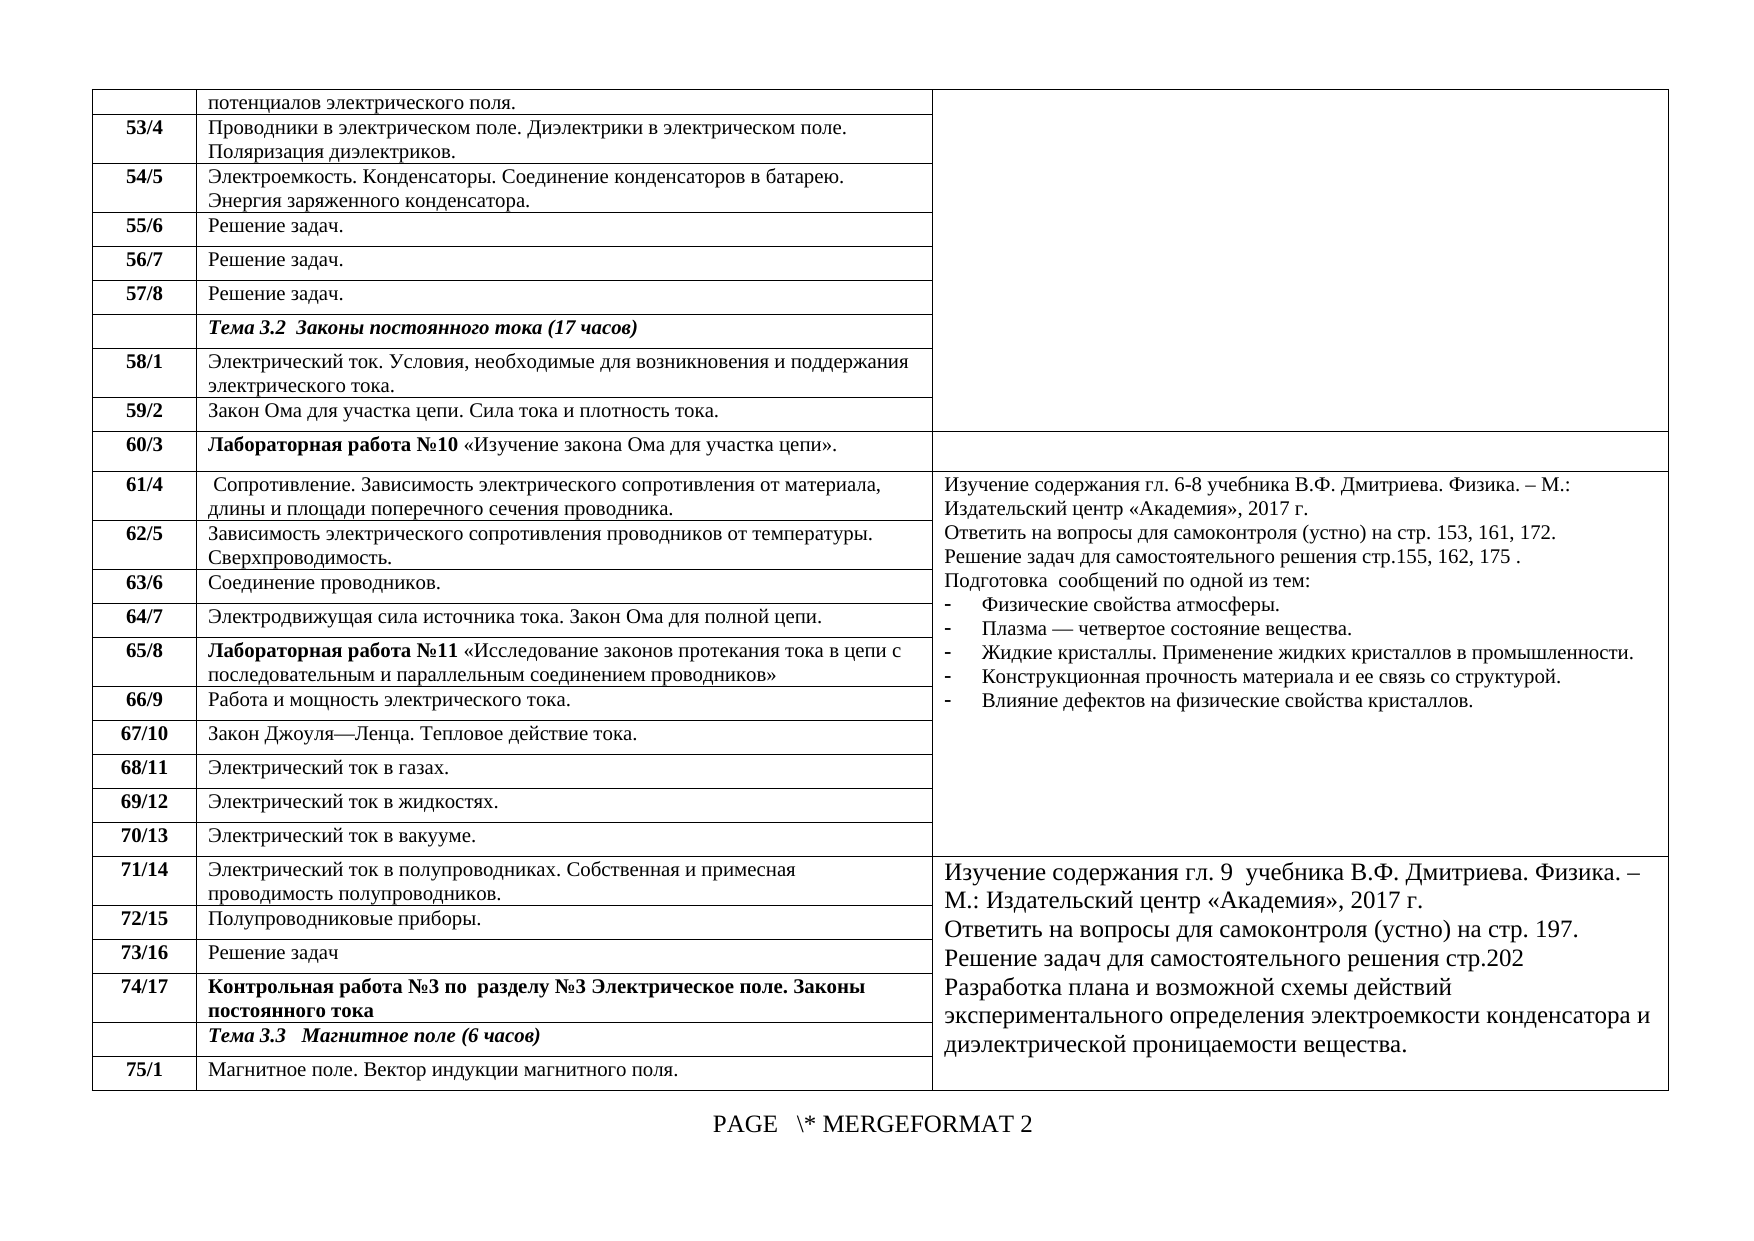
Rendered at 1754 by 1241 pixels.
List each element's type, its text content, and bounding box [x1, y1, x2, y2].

table_cell Лабораторная работа №11 «Исследование законов протекания тока в цепи с последовательным и параллельным соединением проводников» [197, 638, 932, 686]
table_cell Соединение проводников. [197, 570, 932, 603]
table_cell Электрический ток в газах. [197, 755, 932, 788]
table_cell Тема 3.2 Законы постоянного тока (17 часов) [197, 315, 932, 348]
table_cell Решение задач. [197, 281, 932, 314]
table_cell Электрический ток. Условия, необходимые для возникновения и поддержания электрического тока. [197, 349, 932, 397]
table_cell Сопротивление. Зависимость электрического сопротивления от материала, длины и площади поперечного сечения проводника. [197, 472, 932, 520]
table_cell 57/8 [93, 281, 196, 314]
table_cell 65/8 [93, 638, 196, 686]
table_cell Решение задач. [197, 213, 932, 246]
table_cell [93, 1023, 196, 1056]
table_cell 61/4 [93, 472, 196, 520]
table_cell [933, 432, 1668, 471]
table_cell Тема 3.3 Магнитное поле (6 часов) [197, 1023, 932, 1056]
table_cell 62/5 [93, 521, 196, 569]
table_cell 70/13 [93, 823, 196, 856]
table_cell 68/11 [93, 755, 196, 788]
table_cell [93, 315, 196, 348]
table_cell 52/3 [93, 90, 196, 114]
table_cell Решение задач. [197, 247, 932, 280]
table_cell 59/2 [93, 398, 196, 431]
table_cell Полупроводниковые приборы. [197, 906, 932, 939]
table_cell 53/4 [93, 115, 196, 163]
table_cell Закон Джоуля—Ленца. Тепловое действие тока. [197, 721, 932, 754]
table_cell 73/16 [93, 940, 196, 973]
table_cell Электроемкость. Конденсаторы. Соединение конденсаторов в батарею. Энергия заряженного конденсатора. [197, 164, 932, 212]
table_cell Электрический ток в полупроводниках. Собственная и примесная проводимость полупроводников. [197, 857, 932, 905]
table_cell Контрольная работа №3 по разделу №3 Электрическое поле. Законы постоянного тока [197, 974, 932, 1022]
table_cell 69/12 [93, 789, 196, 822]
table_cell 67/10 [93, 721, 196, 754]
table_cell Решение задач [197, 940, 932, 973]
table_cell Электрический ток в жидкостях. [197, 789, 932, 822]
table_cell Электрический ток в вакууме. [197, 823, 932, 856]
table_cell 54/5 [93, 164, 196, 212]
table_cell 60/3 [93, 432, 196, 471]
table_cell Закон Ома для участка цепи. Сила тока и плотность тока. [197, 398, 932, 431]
table_cell Лабораторная работа №10 «Изучение закона Ома для участка цепи». [197, 432, 932, 471]
table_cell 64/7 [93, 604, 196, 637]
table_cell 56/7 [93, 247, 196, 280]
table_cell 74/17 [93, 974, 196, 1022]
table_cell Электродвижущая сила источника тока. Закон Ома для полной цепи. [197, 604, 932, 637]
table_cell 71/14 [93, 857, 196, 905]
table_cell 58/1 [93, 349, 196, 397]
table_cell Проводники в электрическом поле. Диэлектрики в электрическом поле. Поляризация диэлектриков. [197, 115, 932, 163]
table_cell Изучение содержания гл. 6-8 учебника В.Ф. Дмитриева. Физика. – М.: Издательский центр «Академия», 2017 г. Ответить на вопросы для самоконтроля (устно) на стр. 153, 161, 172. Решение задач для самостоятельного решения стр.155, 162, 175 . Подготовка сообщений по одной из тем: Физические свойства атмосферы. Плазма — четвертое состояние вещества. Жидкие кристаллы. Применение жидких кристаллов в промышленности. Конструкционная прочность материала и ее связь со структурой. Влияние дефектов на физические свойства кристаллов. [933, 472, 1668, 856]
table_cell 66/9 [93, 687, 196, 720]
table_cell 75/1 [93, 1057, 196, 1090]
table_cell 63/6 [93, 570, 196, 603]
table_cell Магнитное поле. Вектор индукции магнитного поля. [197, 1057, 932, 1090]
table_cell 72/15 [93, 906, 196, 939]
table_cell Зависимость электрического сопротивления проводников от температуры. Сверхпроводимость. [197, 521, 932, 569]
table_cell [197, 90, 932, 114]
table_cell Изучение содержания гл. 9 учебника В.Ф. Дмитриева. Физика. – М.: Издательский центр «Академия», 2017 г. Ответить на вопросы для самоконтроля (устно) на стр. 197. Решение задач для самостоятельного решения стр.202 Разработка плана и возможной схемы действий экспериментального определения электроемкости конденсатора и диэлектрической проницаемости вещества. [933, 857, 1668, 1090]
table_cell Работа и мощность электрического тока. [197, 687, 932, 720]
table_cell 55/6 [93, 213, 196, 246]
